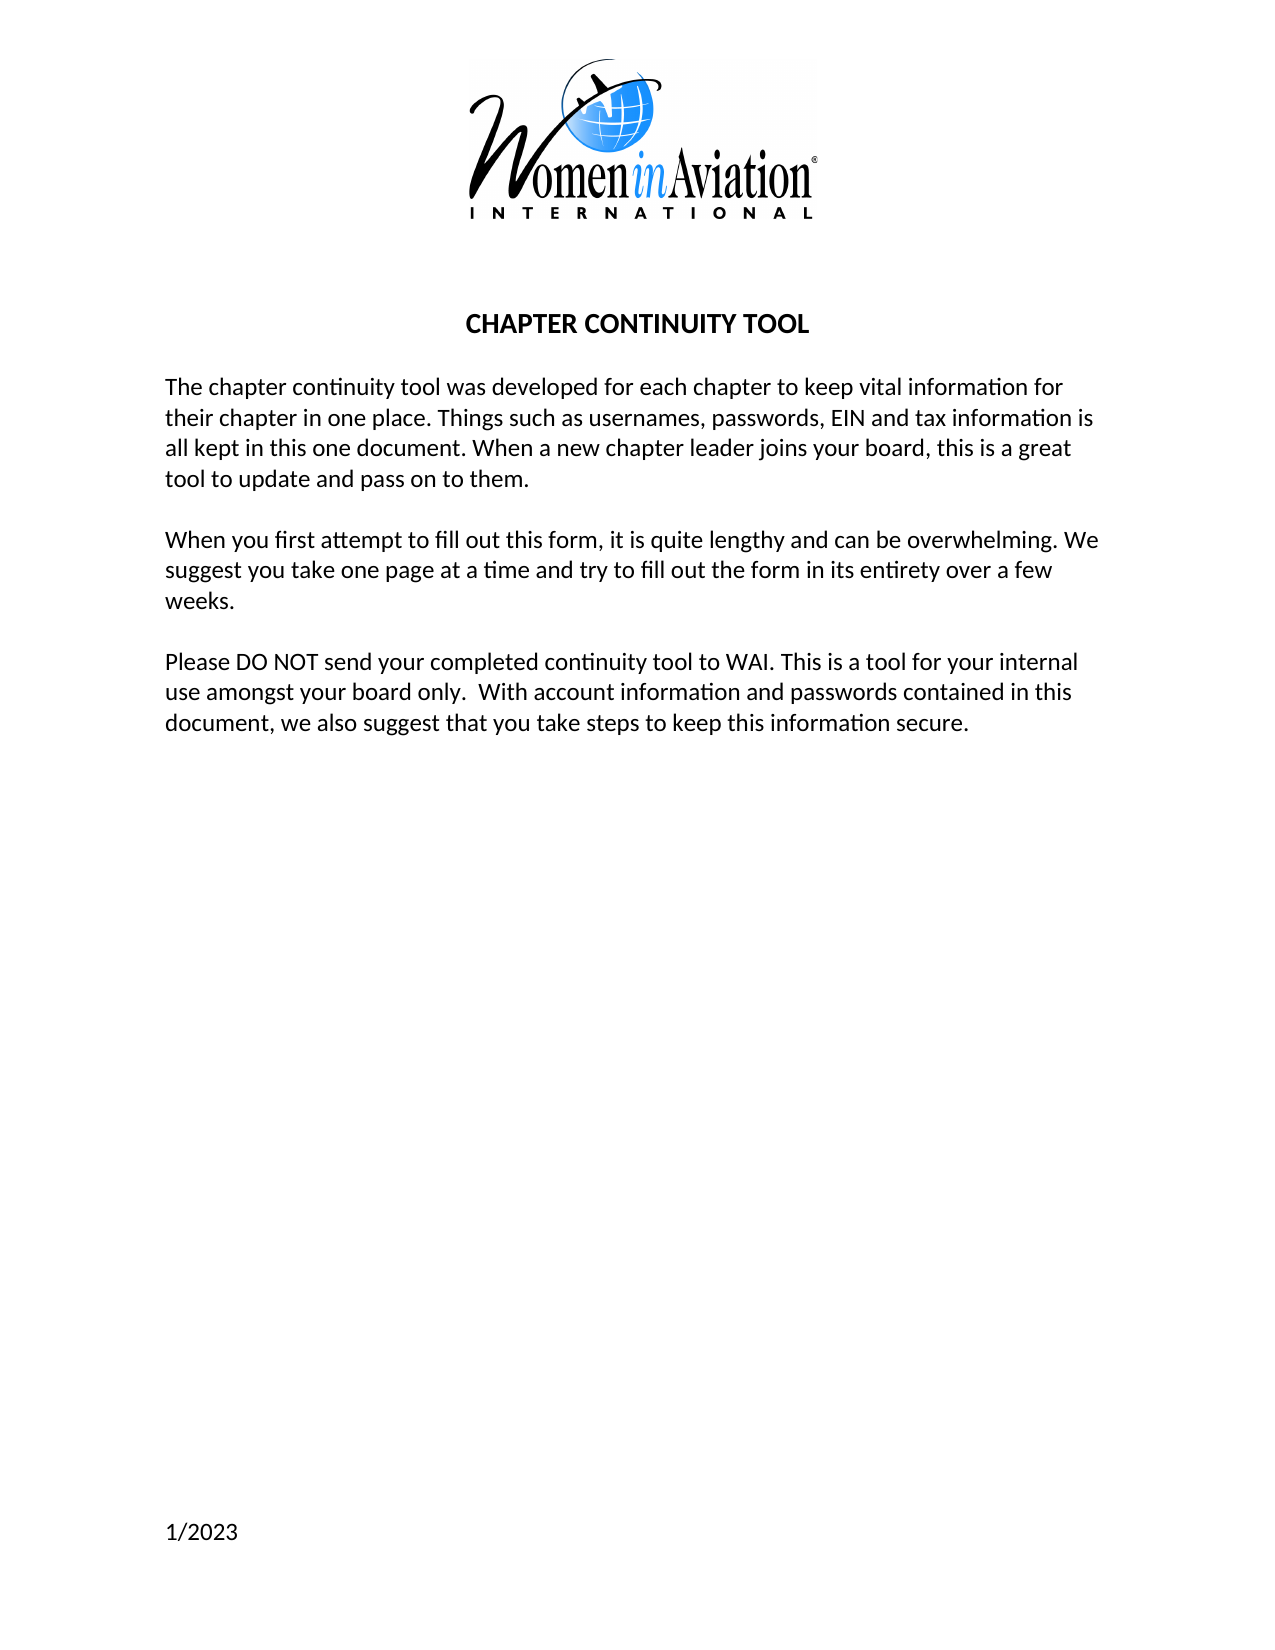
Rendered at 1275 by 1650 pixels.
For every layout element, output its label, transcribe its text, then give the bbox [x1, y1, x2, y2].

picture [469, 59, 818, 219]
text The chapter continuity tool was developed for each chapter to keep vital information for their chapter in one place. Things such as usernames, passwords, EIN and tax information is all kept in this one document. When a new chapter leader joins your board, this is a great tool to update and pass on to them. [165, 371, 1110, 493]
text Please DO NOT send your completed continuity tool to WAI. This is a tool for your internal use amongst your board only. With account information and passwords contained in this document, we also suggest that you take steps to keep this information secure. [165, 646, 1110, 737]
subtitle CHAPTER CONTINUITY TOOL [165, 305, 1110, 341]
text When you first attempt to fill out this form, it is quite lengthy and can be overwhelming. We suggest you take one page at a time and try to fill out the form in its entirety over a few weeks. [165, 524, 1110, 615]
